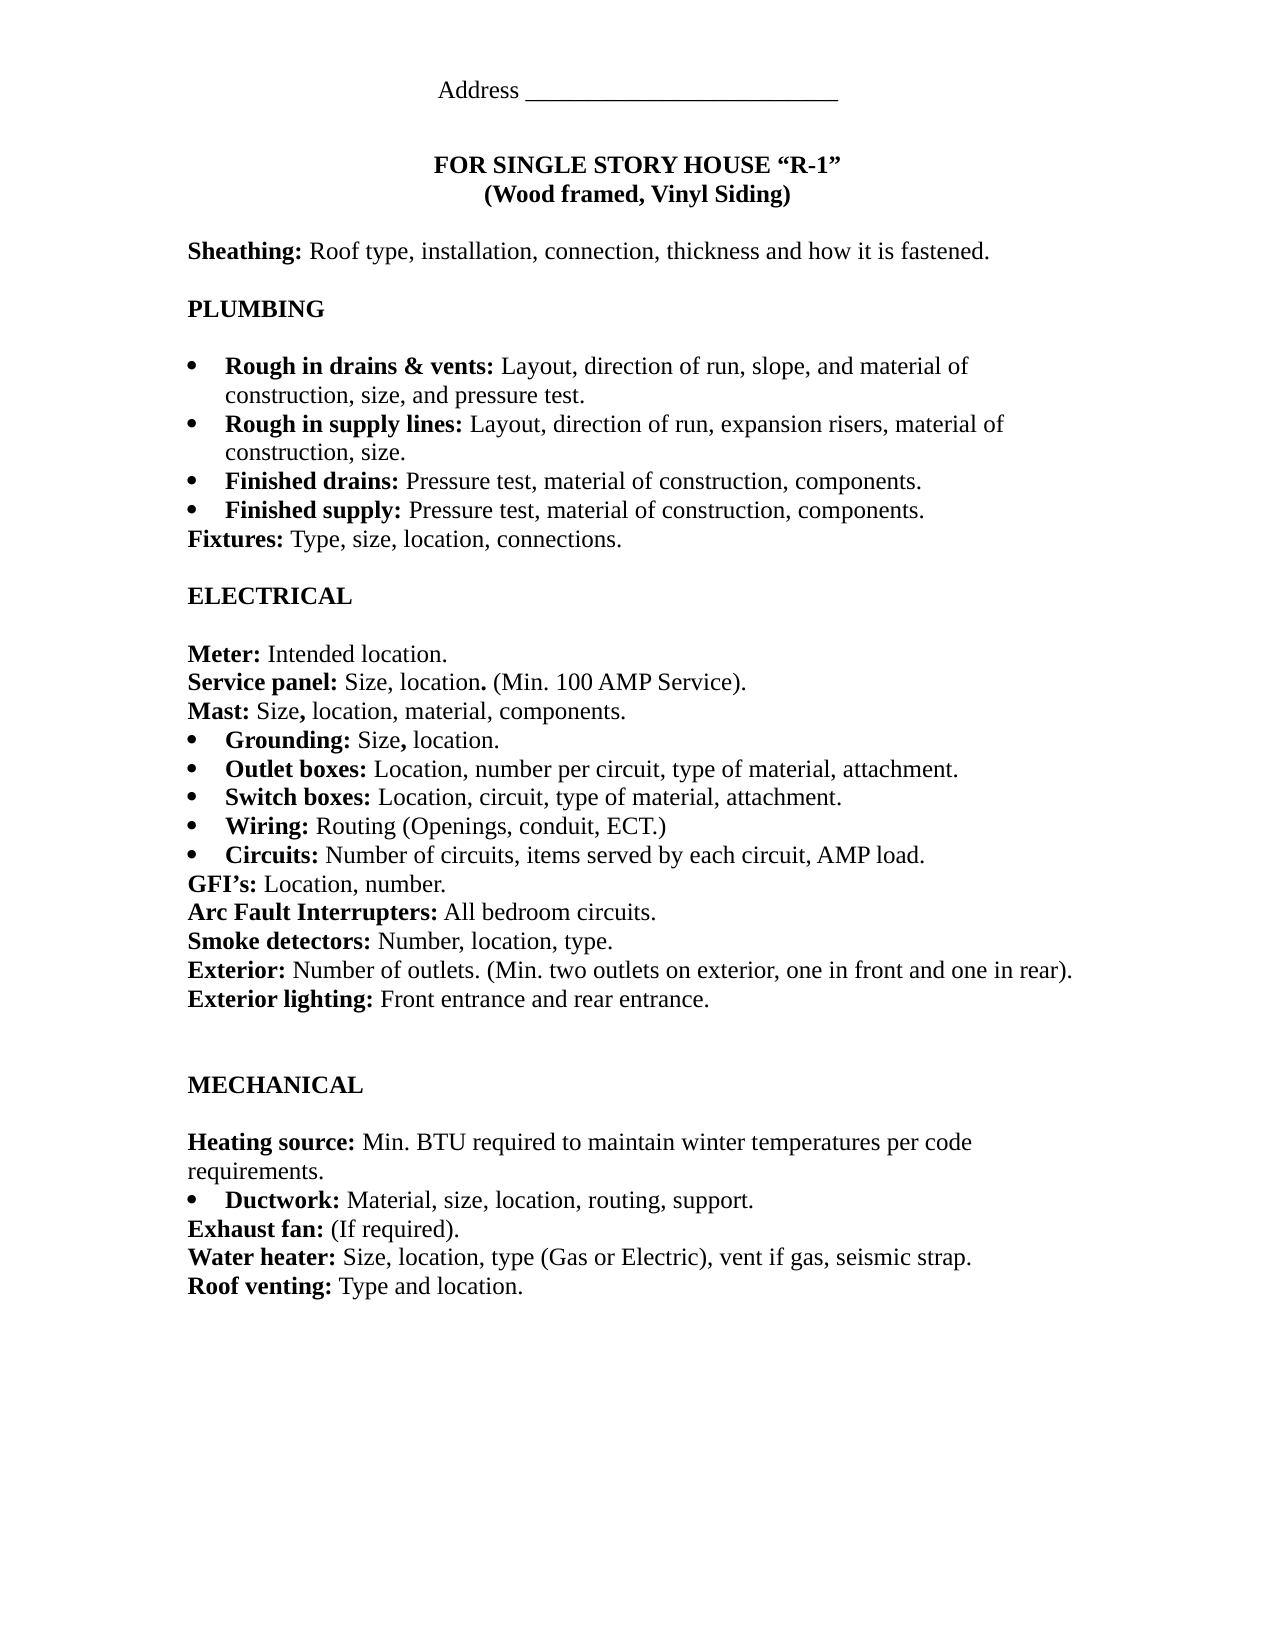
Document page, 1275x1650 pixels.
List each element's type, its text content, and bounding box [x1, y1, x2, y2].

text Mast: Size, location, material, components. [187, 696, 1087, 725]
text (Wood framed, Vinyl Siding) [187, 179, 1087, 207]
text PLUMBING [187, 294, 1087, 322]
list Finished drains: Pressure test, material of construction, components. [187, 466, 1087, 495]
text Arc Fault Interrupters: All bedroom circuits. [187, 897, 1087, 926]
text Exhaust fan: (If required). [187, 1214, 1087, 1242]
text GFI’s: Location, number. [187, 869, 1087, 897]
text FOR SINGLE STORY HOUSE “R-1” [187, 150, 1087, 179]
text MECHANICAL [187, 1070, 1087, 1099]
text Roof venting: Type and location. [187, 1271, 1087, 1300]
text Sheathing: Roof type, installation, connection, thickness and how it is fastened. [187, 236, 1087, 265]
list Switch boxes: Location, circuit, type of material, attachment. [187, 782, 1087, 811]
list Circuits: Number of circuits, items served by each circuit, AMP load. [187, 840, 1087, 869]
text Smoke detectors: Number, location, type. [187, 926, 1087, 955]
text Water heater: Size, location, type (Gas or Electric), vent if gas, seismic strap. [187, 1242, 1087, 1271]
text Fixtures: Type, size, location, connections. [187, 524, 1087, 552]
text Exterior: Number of outlets. (Min. two outlets on exterior, one in front and one in rear). [187, 955, 1087, 984]
text ELECTRICAL [187, 581, 1087, 610]
list Rough in drains & vents: Layout, direction of run, slope, and material of construction, size, and pressure test. [187, 351, 1087, 409]
text Exterior lighting: Front entrance and rear entrance. [187, 984, 1087, 1012]
list Outlet boxes: Location, number per circuit, type of material, attachment. [187, 754, 1087, 782]
list Rough in supply lines: Layout, direction of run, expansion risers, material of construction, size. [187, 409, 1087, 466]
text Service panel: Size, location. (Min. 100 AMP Service). [187, 667, 1087, 696]
text Heating source: Min. BTU required to maintain winter temperatures per code requirements. [187, 1127, 1087, 1185]
list Ductwork: Material, size, location, routing, support. [187, 1185, 1087, 1214]
text Meter: Intended location. [187, 639, 1087, 667]
list Wiring: Routing (Openings, conduit, ECT.) [187, 811, 1087, 840]
list Finished supply: Pressure test, material of construction, components. [187, 495, 1087, 524]
list Grounding: Size, location. [187, 725, 1087, 754]
